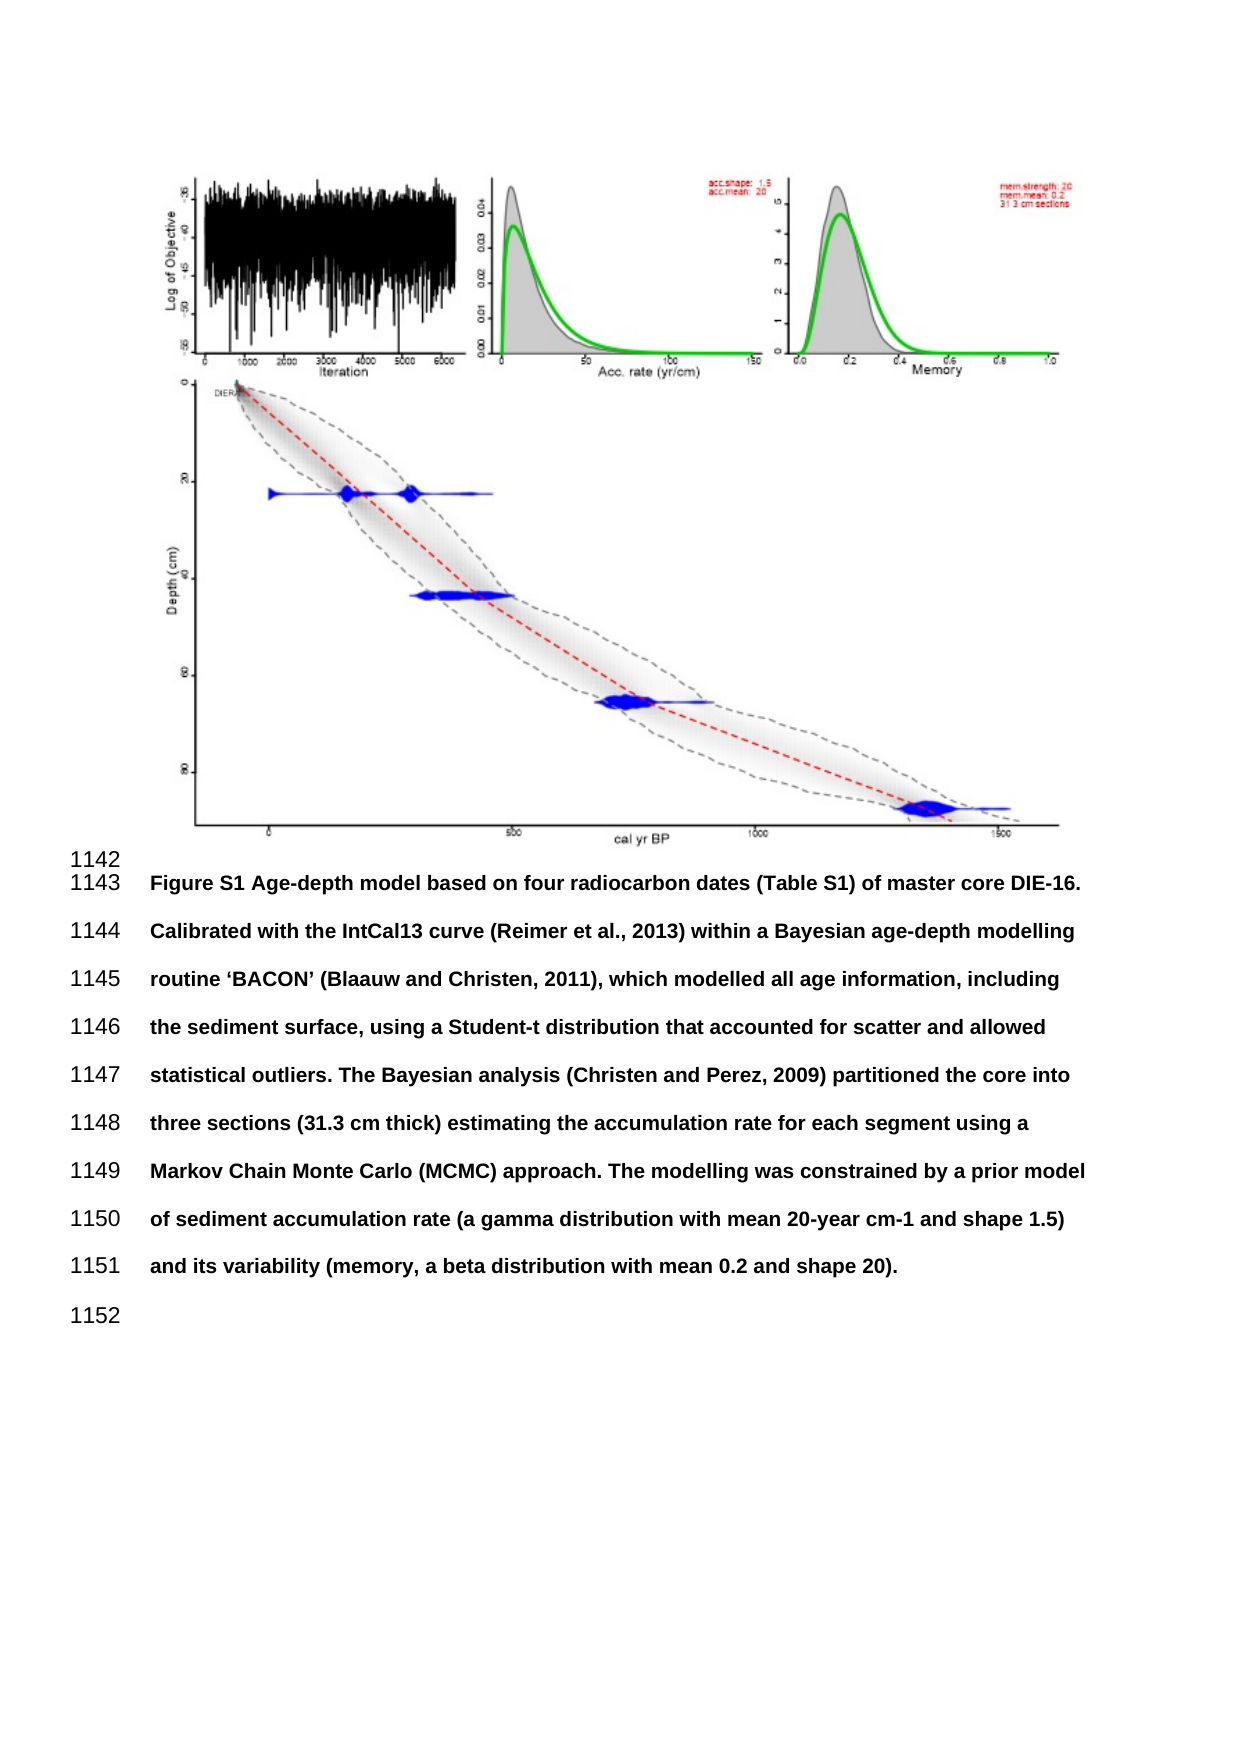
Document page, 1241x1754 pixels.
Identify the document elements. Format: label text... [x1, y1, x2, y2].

text Figure S1 Age-depth model based on four radiocarbon dates (Table S1) of master core DIE-16. Calibrated with the IntCal13 curve (Reimer et al., 2013) within a Bayesian age-depth modelling routine ‘BACON’ (Blaauw and Christen, 2011), which modelled all age information, including the sediment surface, using a Student-t distribution that accounted for scatter and allowed statistical outliers. The Bayesian analysis (Christen and Perez, 2009) partitioned the core into three sections (31.3 cm thick) estimating the accumulation rate for each segment using a Markov Chain Monte Carlo (MCMC) approach. The modelling was constrained by a prior model of sediment accumulation rate (a gamma distribution with mean 20-year cm-1 and shape 1.5) and its variability (memory, a beta distribution with mean 0.2 and shape 20). [150, 871, 1090, 1278]
picture [150, 150, 1091, 868]
